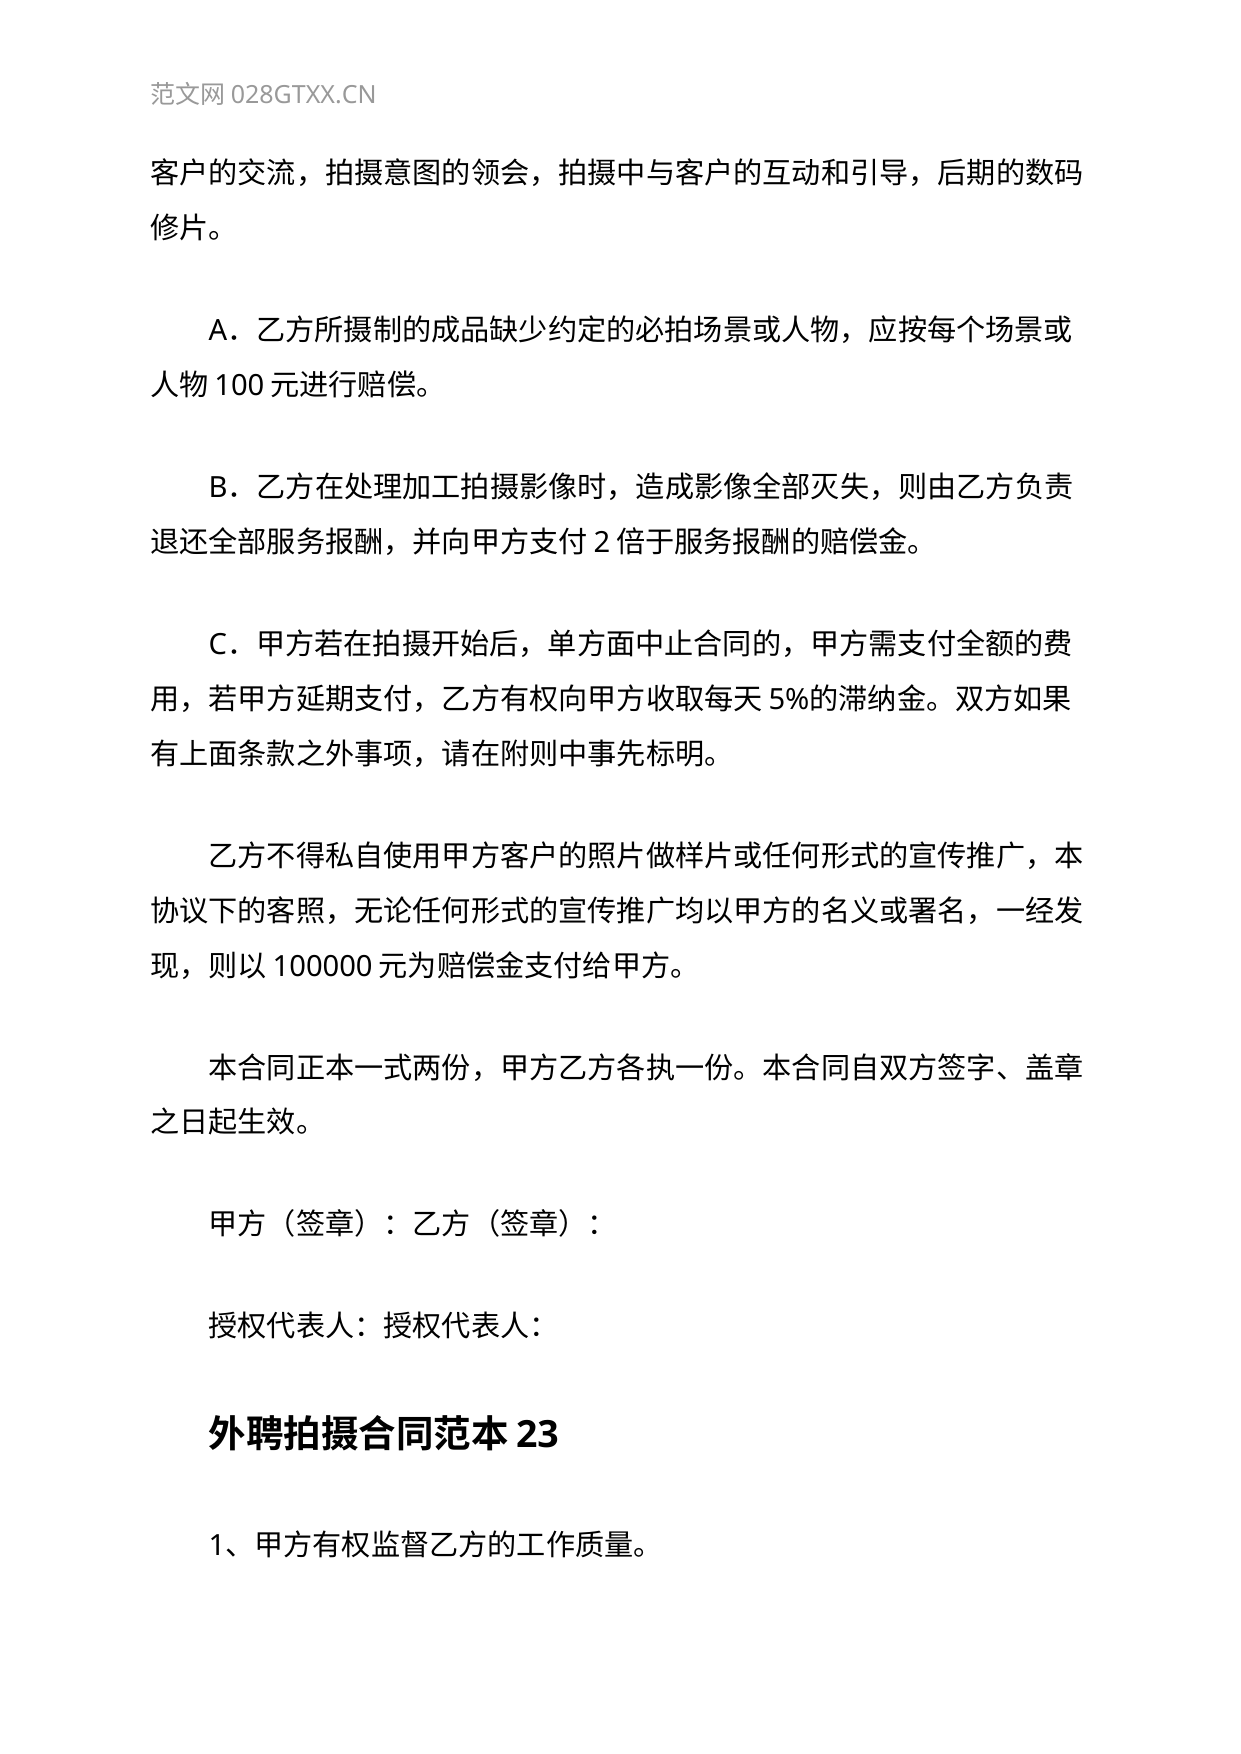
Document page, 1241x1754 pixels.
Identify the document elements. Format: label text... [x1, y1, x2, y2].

text C．甲方若在拍摄开始后，单方面中止合同的，甲方需支付全额的费用，若甲方延期支付，乙方有权向甲方收取每天5%的滞纳金。双方如果有上面条款之外事项，请在附则中事先标明。 [150, 621, 1090, 773]
text 本合同正本一式两份，甲方乙方各执一份。本合同自双方签字、盖章之日起生效。 [150, 1044, 1090, 1141]
text A．乙方所摄制的成品缺少约定的必拍场景或人物，应按每个场景或人物100元进行赔偿。 [150, 307, 1090, 404]
text B．乙方在处理加工拍摄影像时，造成影像全部灭失，则由乙方负责退还全部服务报酬，并向甲方支付2倍于服务报酬的赔偿金。 [150, 464, 1090, 561]
text 乙方不得私自使用甲方客户的照片做样片或任何形式的宣传推广，本协议下的客照，无论任何形式的宣传推广均以甲方的名义或署名，一经发现，则以100000元为赔偿金支付给甲方。 [150, 832, 1090, 984]
text 授权代表人：授权代表人： [150, 1303, 1090, 1345]
text 1、甲方有权监督乙方的工作质量。 [150, 1522, 1090, 1564]
text 外聘拍摄合同范本23 [150, 1404, 1090, 1459]
text 甲方（签章）：乙方（签章）： [150, 1201, 1090, 1243]
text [150, 150, 1090, 247]
